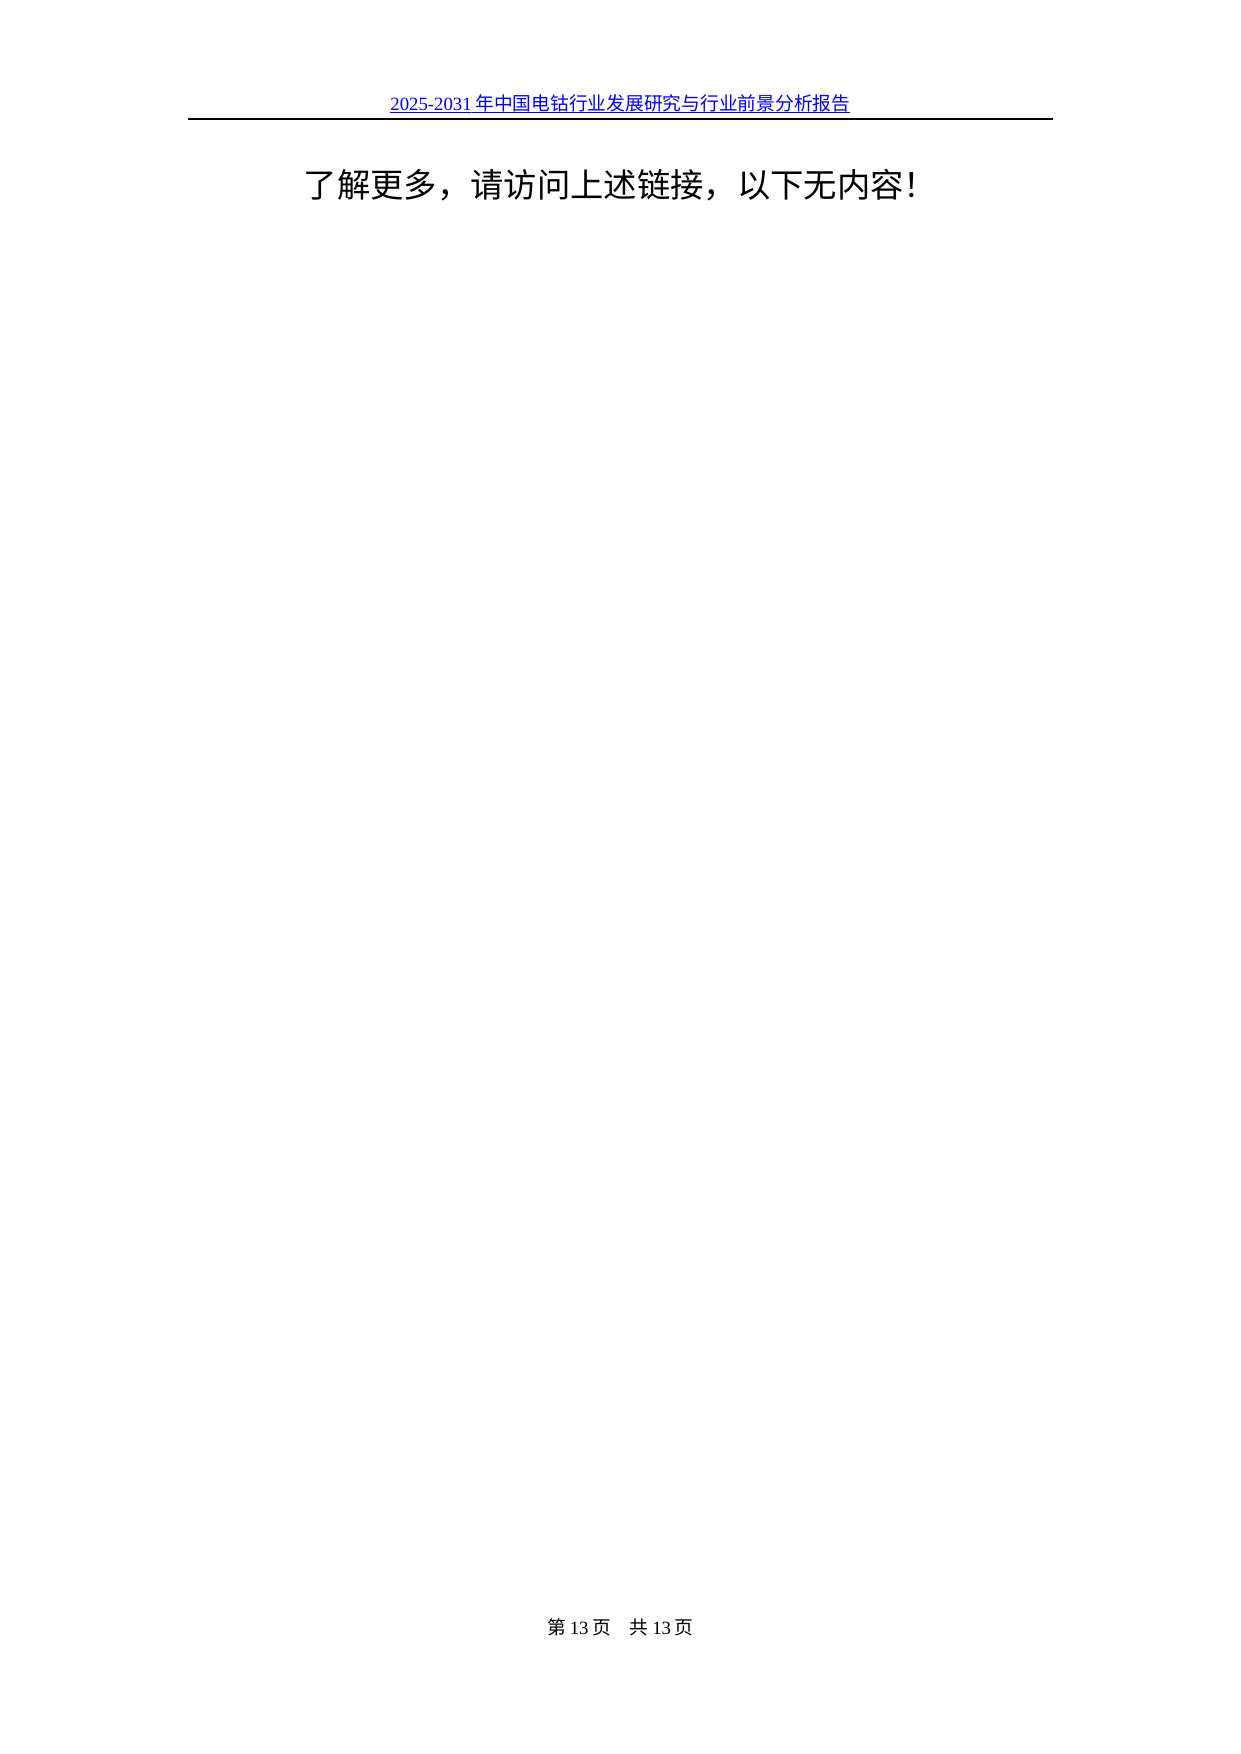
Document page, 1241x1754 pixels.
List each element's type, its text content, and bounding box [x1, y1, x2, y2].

title 了解更多，请访问上述链接，以下无内容！ [187, 150, 1053, 215]
